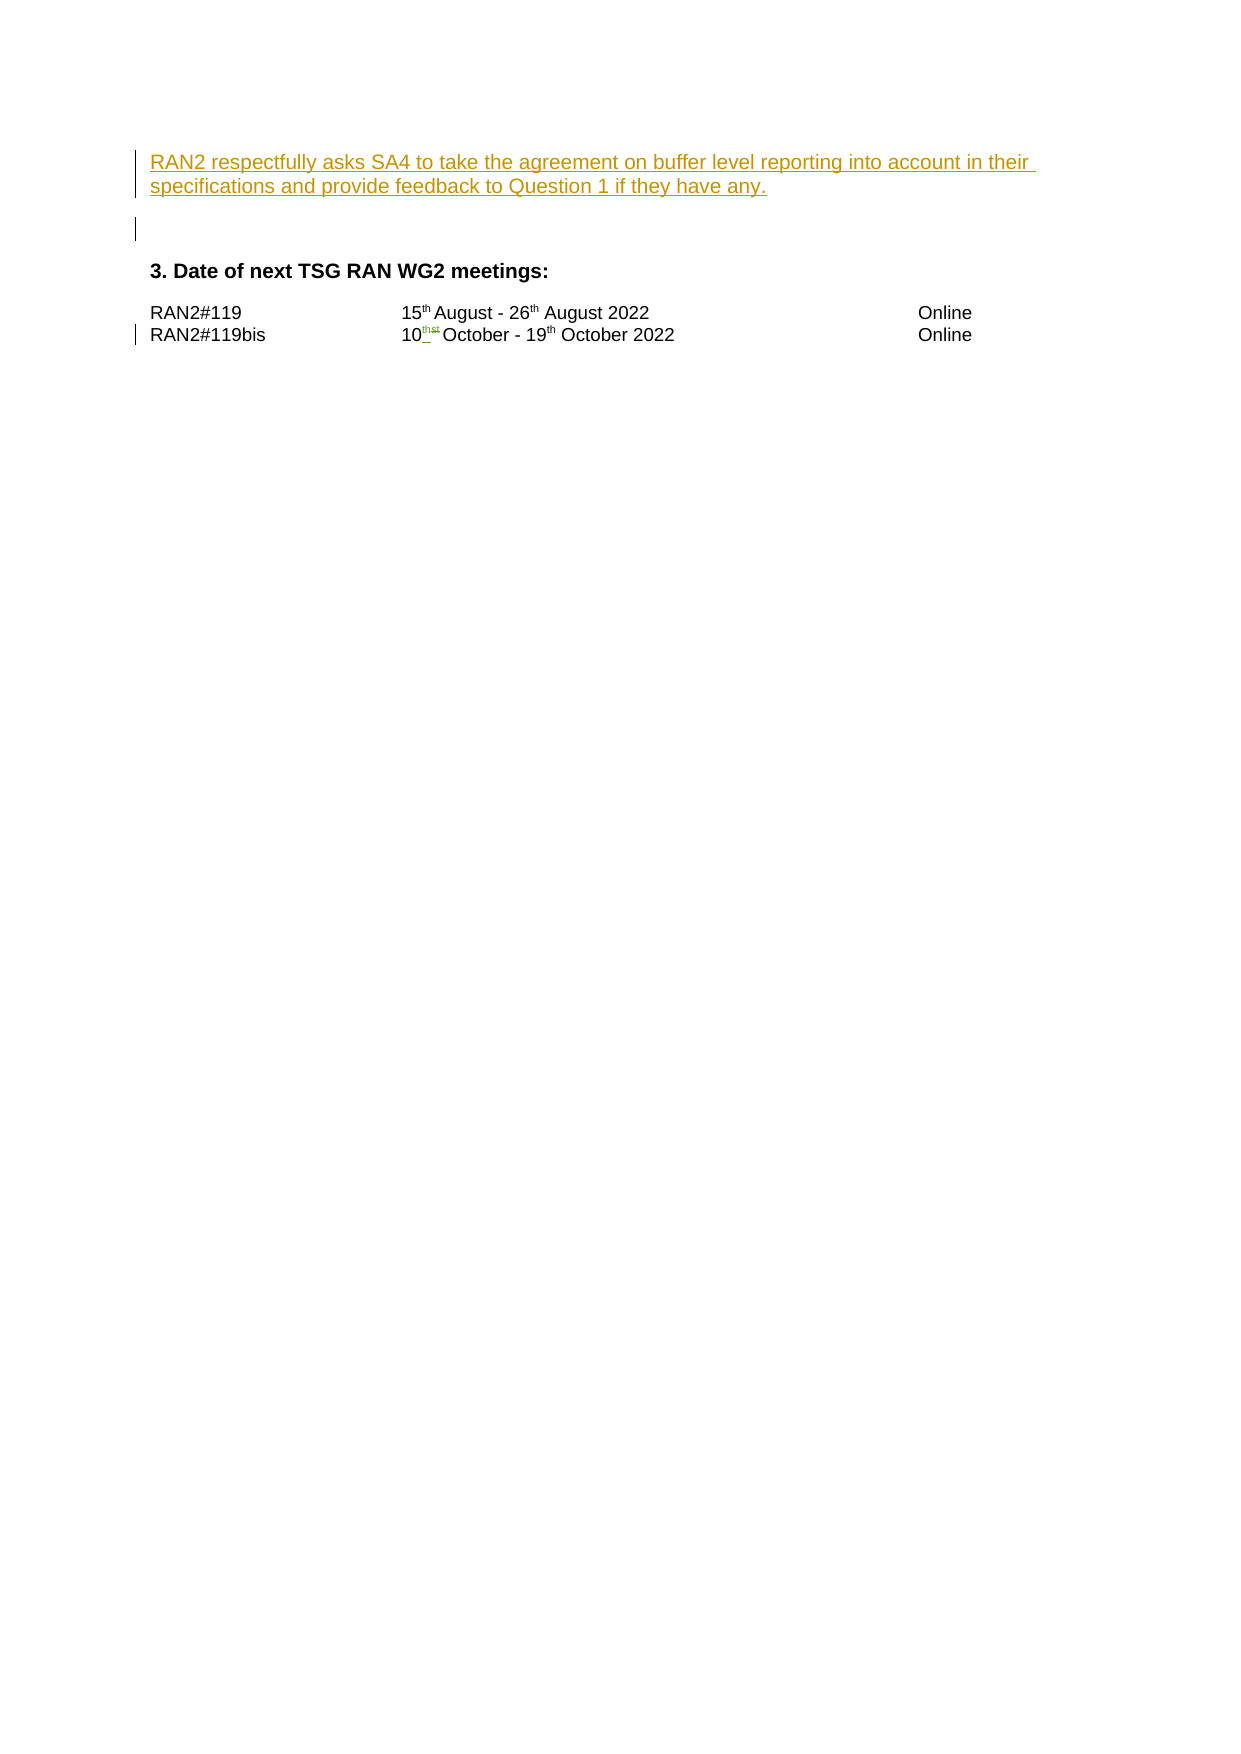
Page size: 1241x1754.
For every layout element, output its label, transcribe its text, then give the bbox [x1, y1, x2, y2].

text RAN2#119bis 10 October - 19th October 2022 Online [150, 324, 1090, 345]
text RAN2#119 15th August - 26th August 2022 Online [150, 302, 1090, 324]
text 3. Date of next TSG RAN WG2 meetings: [150, 259, 1090, 283]
